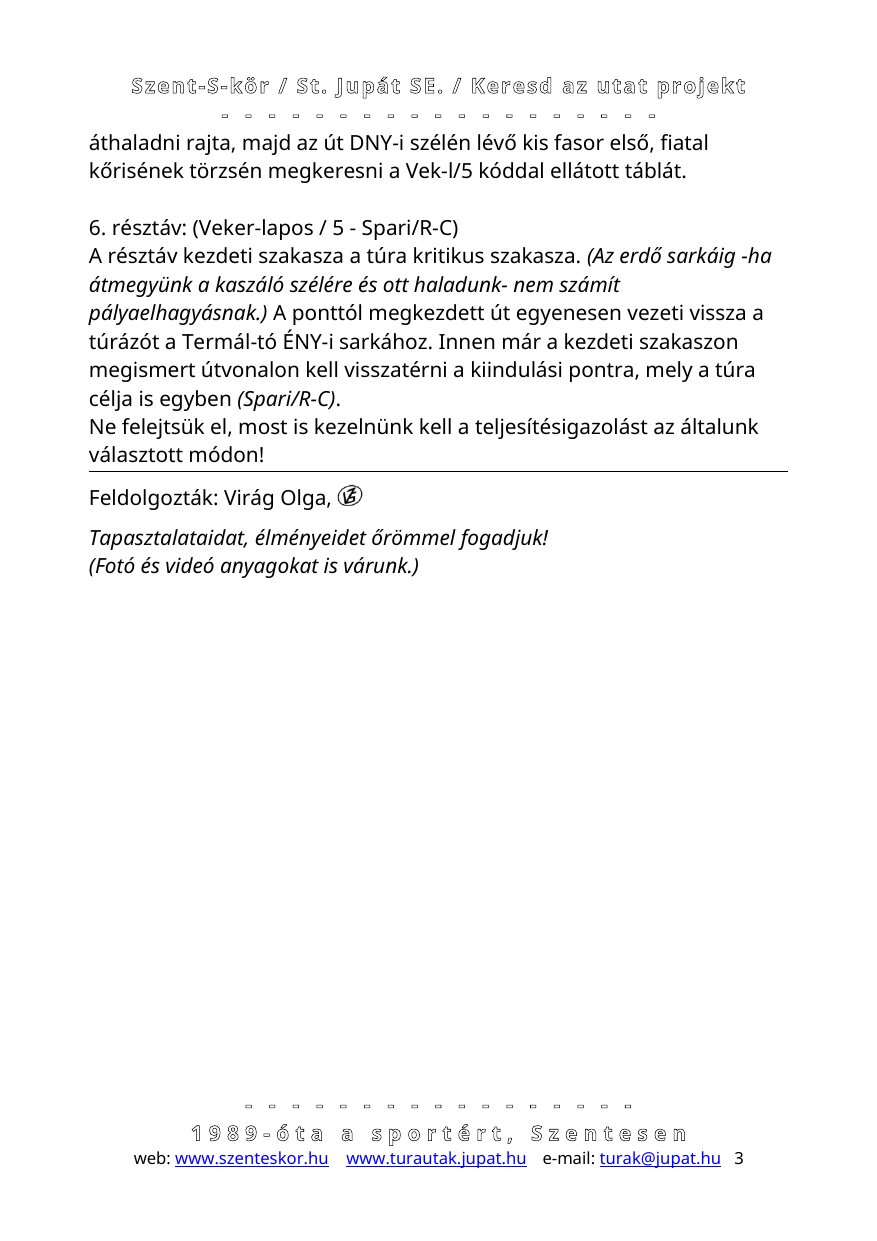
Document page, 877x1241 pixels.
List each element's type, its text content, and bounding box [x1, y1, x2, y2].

text Feldolgozták: Virág Olga, [89, 483, 788, 512]
text Tapasztalataidat, élményeidet őrömmel fogadjuk! (Fotó és videó anyagokat is várunk.) [89, 523, 788, 580]
text 6. résztáv: (Veker-lapos / 5 - Spari/R-C) [89, 213, 788, 241]
text A résztáv kezdeti szakasza a túra kritikus szakasza. (Az erdő sarkáig -ha átmegyünk a kaszáló szélére és ott haladunk- nem számít pályaelhagyásnak.) A ponttól megkezdett út egyenesen vezeti vissza a túrázót a Termál-tó ÉNY-i sarkához. Innen már a kezdeti szakaszon megismert útvonalon kell visszatérni a kiindulási pontra, mely a túra célja is egyben (Spari/R-C). [89, 241, 788, 412]
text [89, 128, 788, 184]
text Ne felejtsük el, most is kezelnünk kell a teljesítésigazolást az általunk választott módon! [89, 412, 788, 471]
picture [337, 484, 363, 506]
